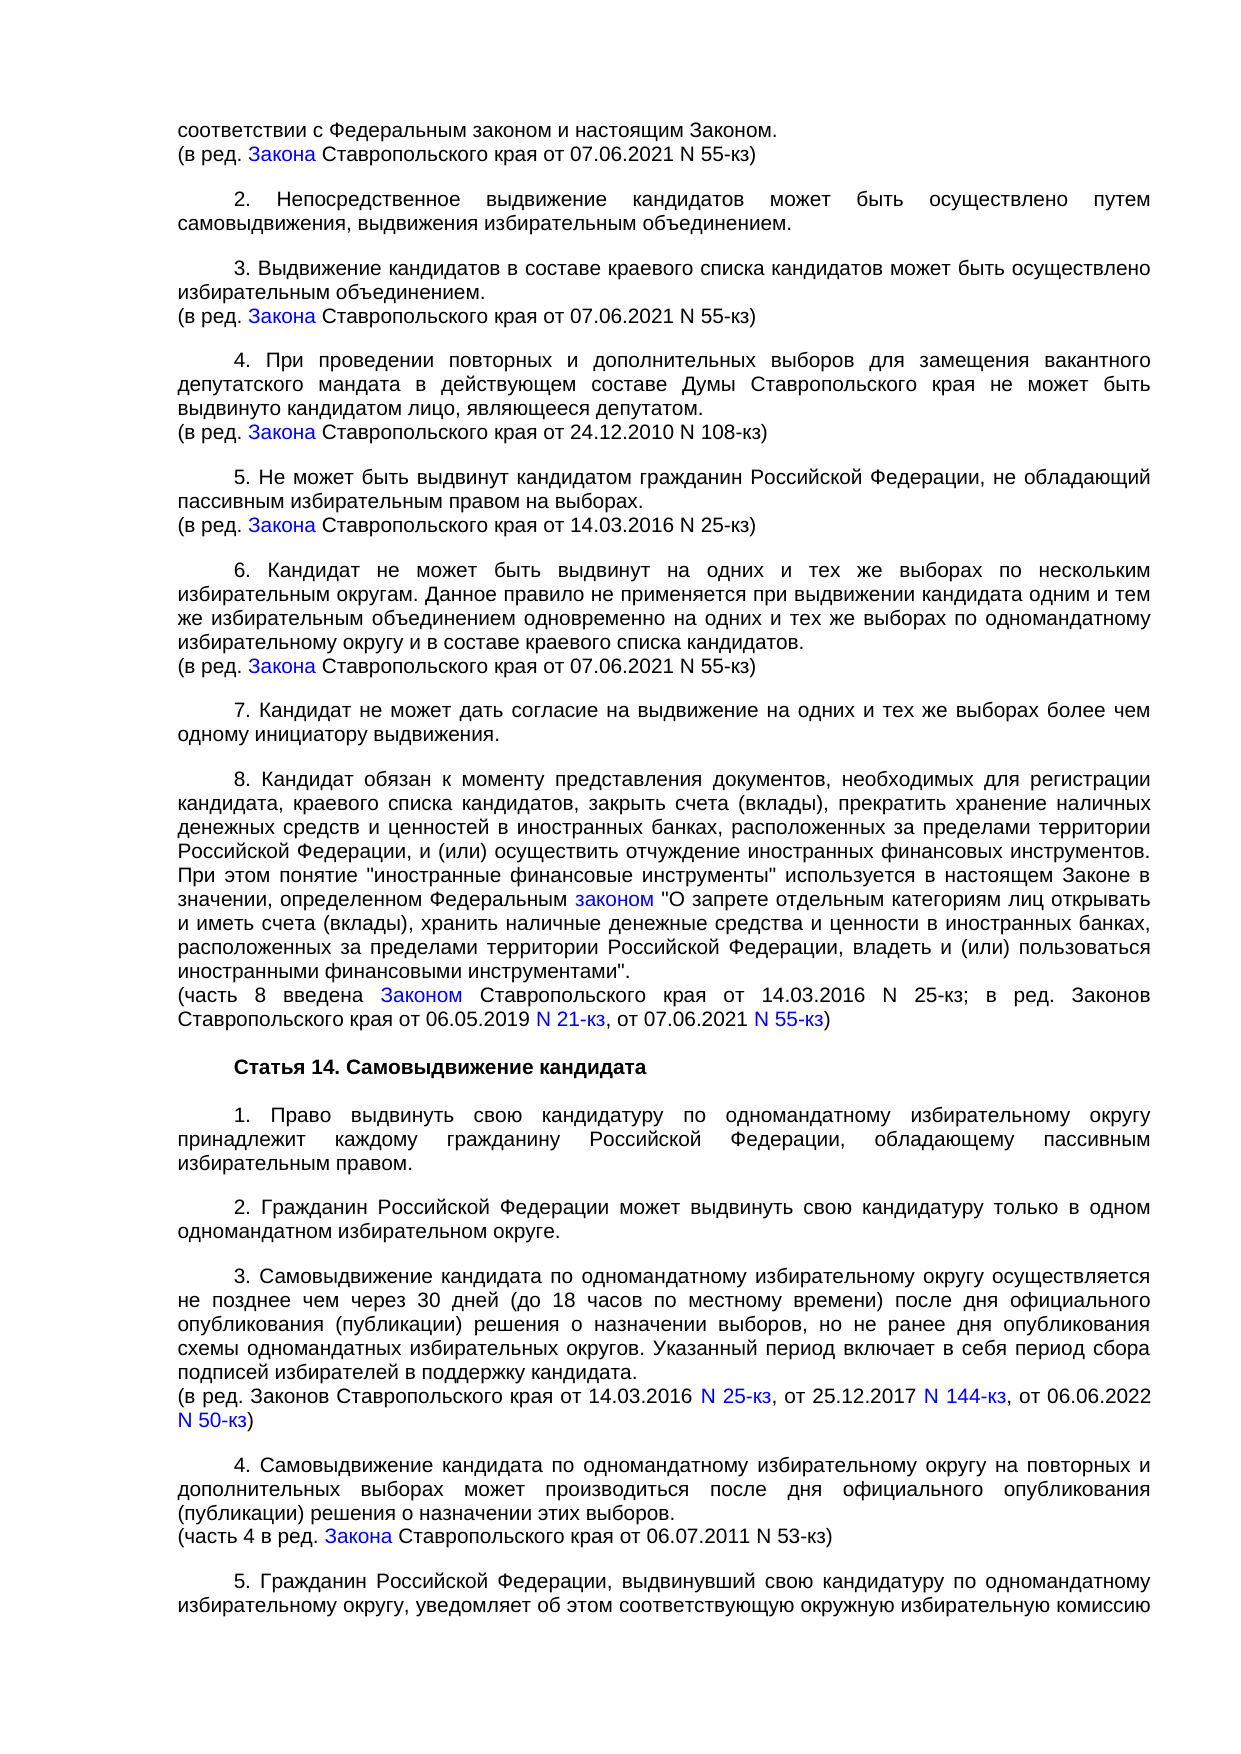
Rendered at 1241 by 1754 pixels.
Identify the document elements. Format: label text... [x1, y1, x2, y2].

text 4. При проведении повторных и дополнительных выборов для замещения вакантного депутатского мандата в действующем составе Думы Ставропольского края не может быть выдвинуто кандидатом лицо, являющееся депутатом. [177, 348, 1152, 420]
text (в ред. Закона Ставропольского края от 24.12.2010 N 108-кз) [177, 420, 1152, 444]
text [177, 118, 1152, 142]
text (в ред. Закона Ставропольского края от 07.06.2021 N 55-кз) [177, 653, 1152, 677]
text 3. Самовыдвижение кандидата по одномандатному избирательному округу осуществляется не позднее чем через 30 дней (до 18 часов по местному времени) после дня официального опубликования (публикации) решения о назначении выборов, но не ранее дня опубликования схемы одномандатных избирательных округов. Указанный период включает в себя период сбора подписей избирателей в поддержку кандидата. [177, 1264, 1152, 1384]
text (часть 4 в ред. Закона Ставропольского края от 06.07.2011 N 53-кз) [177, 1524, 1152, 1548]
text (в ред. Закона Ставропольского края от 14.03.2016 N 25-кз) [177, 513, 1152, 537]
title Статья 14. Самовыдвижение кандидата [177, 1054, 1152, 1078]
text (в ред. Законов Ставропольского края от 14.03.2016 N 25-кз, от 25.12.2017 N 144-кз, от 06.06.2022 N 50-кз) [177, 1384, 1152, 1432]
text (в ред. Закона Ставропольского края от 07.06.2021 N 55-кз) [177, 303, 1152, 327]
text (в ред. Закона Ставропольского края от 07.06.2021 N 55-кз) [177, 142, 1152, 166]
text 7. Кандидат не может дать согласие на выдвижение на одних и тех же выборах более чем одному инициатору выдвижения. [177, 698, 1152, 746]
text (часть 8 введена Законом Ставропольского края от 14.03.2016 N 25-кз; в ред. Законов Ставропольского края от 06.05.2019 N 21-кз, от 07.06.2021 N 55-кз) [177, 983, 1152, 1031]
text 3. Выдвижение кандидатов в составе краевого списка кандидатов может быть осуществлено избирательным объединением. [177, 256, 1152, 303]
text 8. Кандидат обязан к моменту представления документов, необходимых для регистрации кандидата, краевого списка кандидатов, закрыть счета (вклады), прекратить хранение наличных денежных средств и ценностей в иностранных банках, расположенных за пределами территории Российской Федерации, и (или) осуществить отчуждение иностранных финансовых инструментов. При этом понятие "иностранные финансовые инструменты" используется в настоящем Законе в значении, определенном Федеральным законом "О запрете отдельным категориям лиц открывать и иметь счета (вклады), хранить наличные денежные средства и ценности в иностранных банках, расположенных за пределами территории Российской Федерации, владеть и (или) пользоваться иностранными финансовыми инструментами". [177, 767, 1152, 983]
text 4. Самовыдвижение кандидата по одномандатному избирательному округу на повторных и дополнительных выборах может производиться после дня официального опубликования (публикации) решения о назначении этих выборов. [177, 1452, 1152, 1524]
text 1. Право выдвинуть свою кандидатуру по одномандатному избирательному округу принадлежит каждому гражданину Российской Федерации, обладающему пассивным избирательным правом. [177, 1102, 1152, 1174]
text 2. Гражданин Российской Федерации может выдвинуть свою кандидатуру только в одном одномандатном избирательном округе. [177, 1195, 1152, 1243]
text 5. Не может быть выдвинут кандидатом гражданин Российской Федерации, не обладающий пассивным избирательным правом на выборах. [177, 465, 1152, 513]
text 2. Непосредственное выдвижение кандидатов может быть осуществлено путем самовыдвижения, выдвижения избирательным объединением. [177, 187, 1152, 235]
text 6. Кандидат не может быть выдвинут на одних и тех же выборах по нескольким избирательным округам. Данное правило не применяется при выдвижении кандидата одним и тем же избирательным объединением одновременно на одних и тех же выборах по одномандатному избирательному округу и в составе краевого списка кандидатов. [177, 558, 1152, 653]
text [177, 1569, 1152, 1617]
